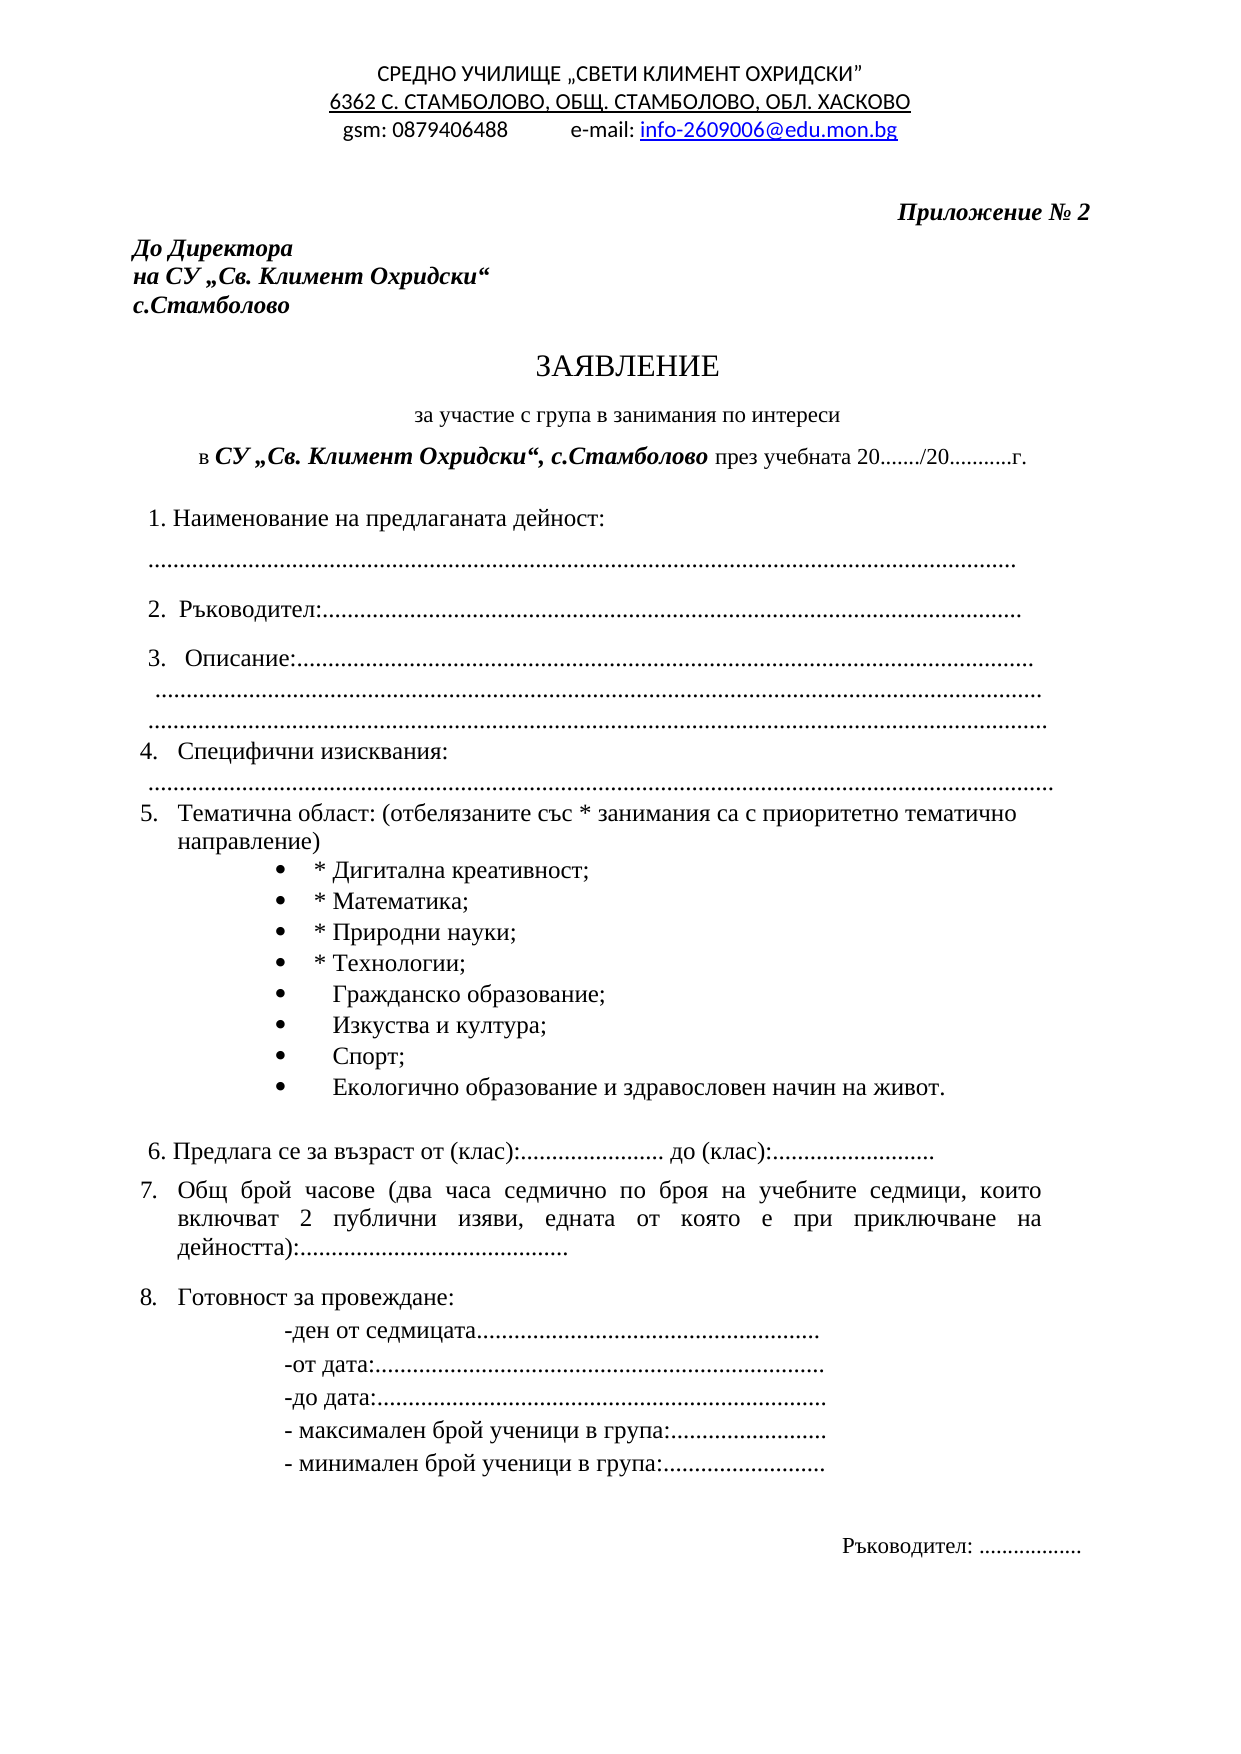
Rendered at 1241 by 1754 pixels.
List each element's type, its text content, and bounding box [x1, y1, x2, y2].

text Приложение № 2 [181, 197, 1093, 226]
text -ден от седмицата....................................................... [284, 1316, 1093, 1344]
text 1. Наименование на предлаганата дейност: [148, 503, 1093, 532]
list Изкуства и култура; [276, 1010, 1093, 1039]
text СРЕДНО УЧИЛИЩЕ „СВЕТИ КЛИМЕНТ ОХРИДСКИ” [148, 59, 1093, 87]
text на СУ „Св. Климент Охридски“ [133, 261, 1093, 290]
text 6. Предлага се за възраст от (клас):....................... до (клас):.......................... [133, 1136, 1093, 1164]
list Специфични изисквания: [139, 736, 1093, 764]
list Гражданско образование; [276, 979, 1093, 1008]
text за участие с група в занимания по интереси [148, 401, 1107, 428]
text с.Стамболово [133, 290, 1093, 319]
list Спорт; [276, 1041, 1093, 1069]
list Тематична област: (отбелязаните със * занимания са с приоритетно тематично направление) [140, 798, 1042, 855]
text gsm: 0879406488 e-mail: info-2609006@edu.mon.bg [148, 115, 1093, 143]
text ................................................................................................................................................ [148, 705, 1093, 733]
text -до дата:........................................................................ [284, 1382, 1093, 1411]
list * Природни науки; [276, 917, 1093, 946]
text - максимален брой ученици в група:......................... [284, 1415, 1093, 1444]
text - минимален брой ученици в група:.......................... [284, 1448, 1093, 1477]
list Екологично образование и здравословен начин на живот. [276, 1072, 1093, 1101]
text До Директора [133, 233, 1093, 261]
text .............................................................................................................................................. [148, 674, 1042, 702]
text в СУ „Св. Климент Охридски“, с.Стамболово през учебната 20......./20...........г. [133, 441, 1093, 470]
text 3. Описание:...................................................................................................................... [148, 643, 1041, 671]
text ЗАЯВЛЕНИЕ [148, 348, 1107, 383]
text 2. Ръководител:................................................................................................................ [148, 594, 1093, 623]
text Ръководител: .................. [842, 1532, 1093, 1558]
list Общ брой часове (два часа седмично по броя на учебните седмици, които включват 2 публични изяви, едната от която е при приключване на дейността):........................................... [140, 1175, 1042, 1261]
text ........................................................................................................................................... [148, 544, 1093, 573]
list Готовност за провеждане: [139, 1282, 1093, 1311]
list * Дигитална креативност; [276, 855, 1093, 884]
list * Технологии; [276, 948, 1093, 977]
text ................................................................................................................................................. [148, 767, 1093, 796]
text 6362 С. СТАМБОЛОВО, ОБЩ. СТАМБОЛОВО, ОБЛ. ХАСКОВО [148, 87, 1093, 115]
list * Математика; [276, 886, 1093, 915]
text -от дата:........................................................................ [284, 1349, 1093, 1377]
